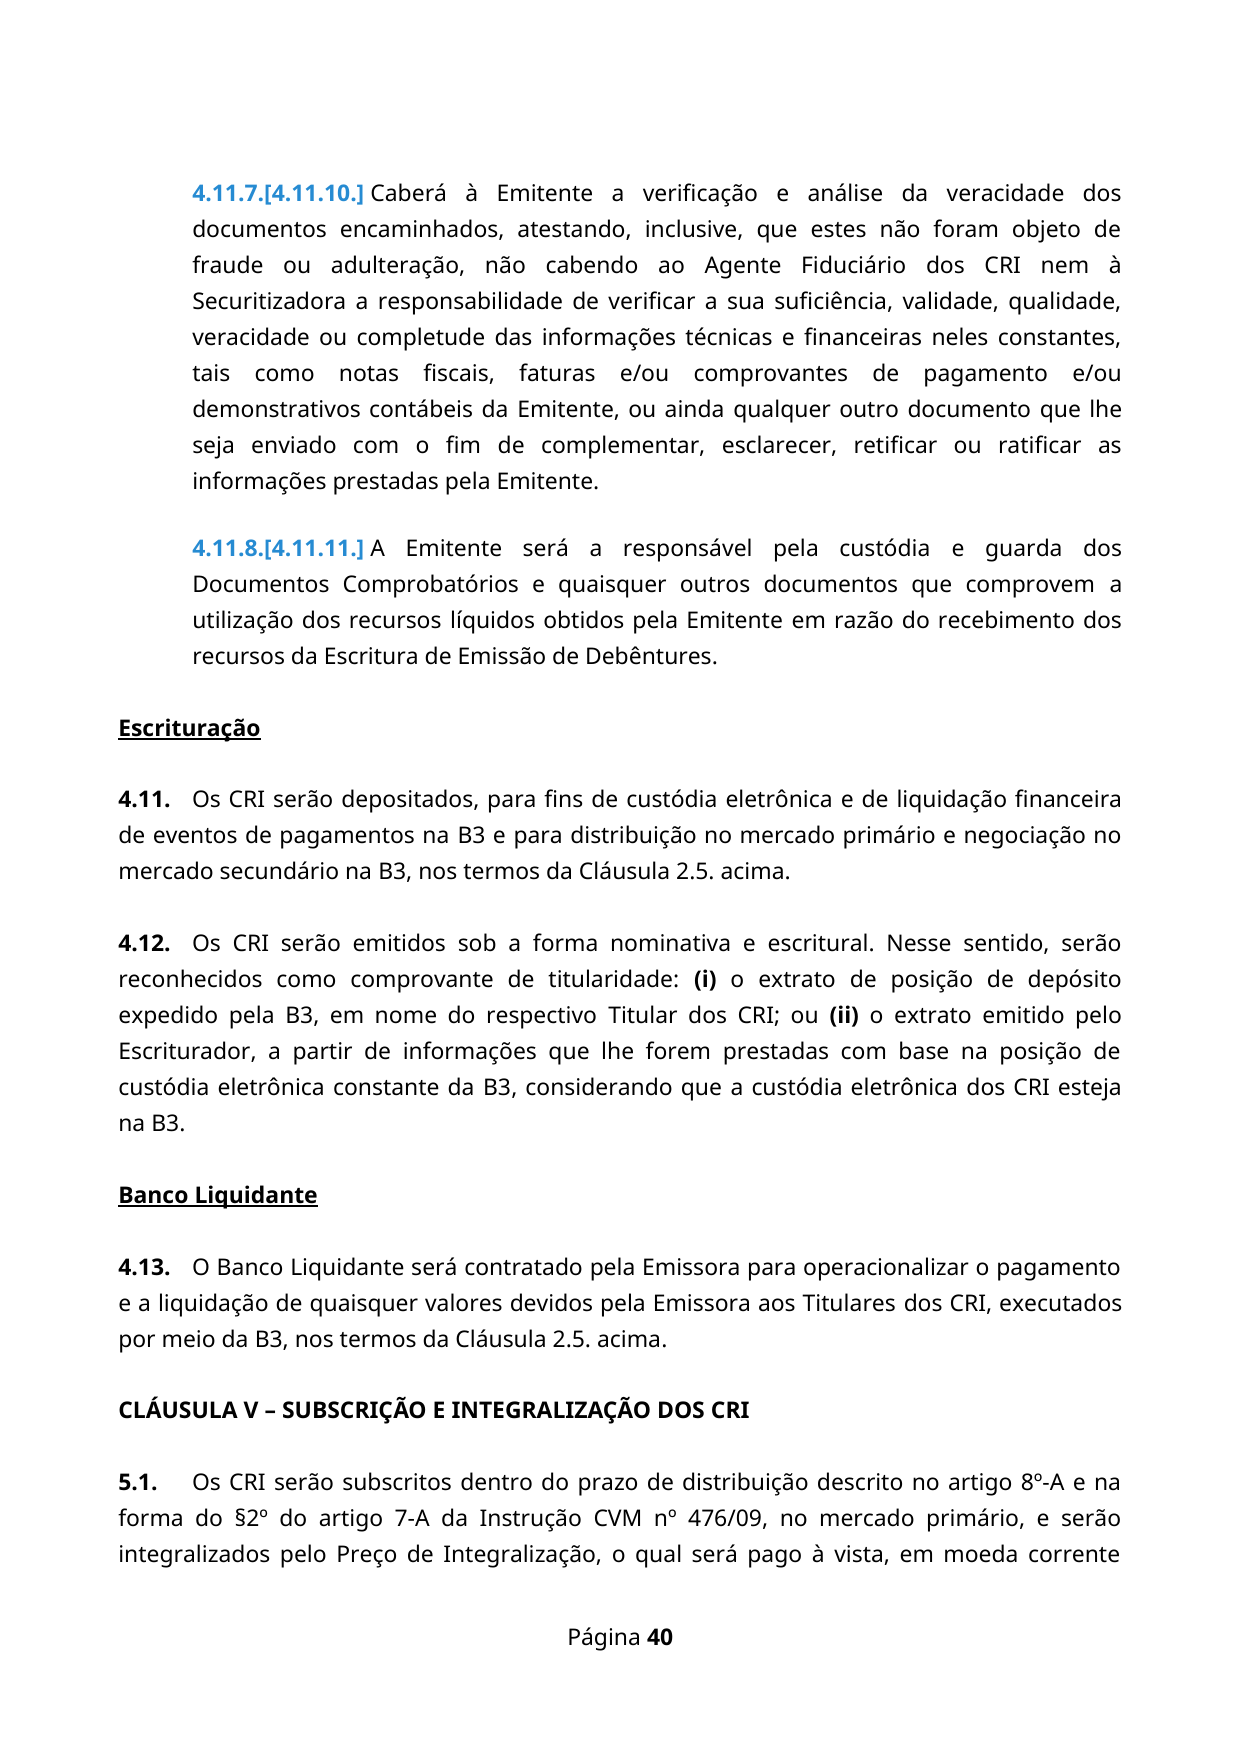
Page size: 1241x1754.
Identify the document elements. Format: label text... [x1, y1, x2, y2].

text Banco Liquidante [118, 1179, 1122, 1210]
list Os CRI serão emitidos sob a forma nominativa e escritural. Nesse sentido, serão reconhecidos como comprovante de titularidade: (i) o extrato de posição de depósito expedido pela B3, em nome do respectivo Titular dos CRI; ou (ii) o extrato emitido pelo Escriturador, a partir de informações que lhe forem prestadas com base na posição de custódia eletrônica constante da B3, considerando que a custódia eletrônica dos CRI esteja na B3. [118, 927, 1122, 1138]
list A Emitente será a responsável pela custódia e guarda dos Documentos Comprobatórios e quaisquer outros documentos que comprovem a utilização dos recursos líquidos obtidos pela Emitente em razão do recebimento dos recursos da Escritura de Emissão de Debêntures. [192, 532, 1122, 671]
list O Banco Liquidante será contratado pela Emissora para operacionalizar o pagamento e a liquidação de quaisquer valores devidos pela Emissora aos Titulares dos CRI, executados por meio da B3, nos termos da Cláusula 2.5. acima. [118, 1251, 1122, 1354]
subtitle CLÁUSULA V – SUBSCRIÇÃO E INTEGRALIZAÇÃO DOS CRI [118, 1394, 1122, 1426]
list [118, 1466, 1122, 1569]
list Os CRI serão depositados, para fins de custódia eletrônica e de liquidação financeira de eventos de pagamentos na B3 e para distribuição no mercado primário e negociação no mercado secundário na B3, nos termos da Cláusula 2.5. acima. [118, 783, 1122, 887]
list Caberá à Emitente a verificação e análise da veracidade dos documentos encaminhados, atestando, inclusive, que estes não foram objeto de fraude ou adulteração, não cabendo ao Agente Fiduciário dos CRI nem à Securitizadora a responsabilidade de verificar a sua suficiência, validade, qualidade, veracidade ou completude das informações técnicas e financeiras neles constantes, tais como notas fiscais, faturas e/ou comprovantes de pagamento e/ou demonstrativos contábeis da Emitente, ou ainda qualquer outro documento que lhe seja enviado com o fim de complementar, esclarecer, retificar ou ratificar as informações prestadas pela Emitente. [192, 177, 1122, 496]
list Escrituração [118, 712, 1122, 743]
